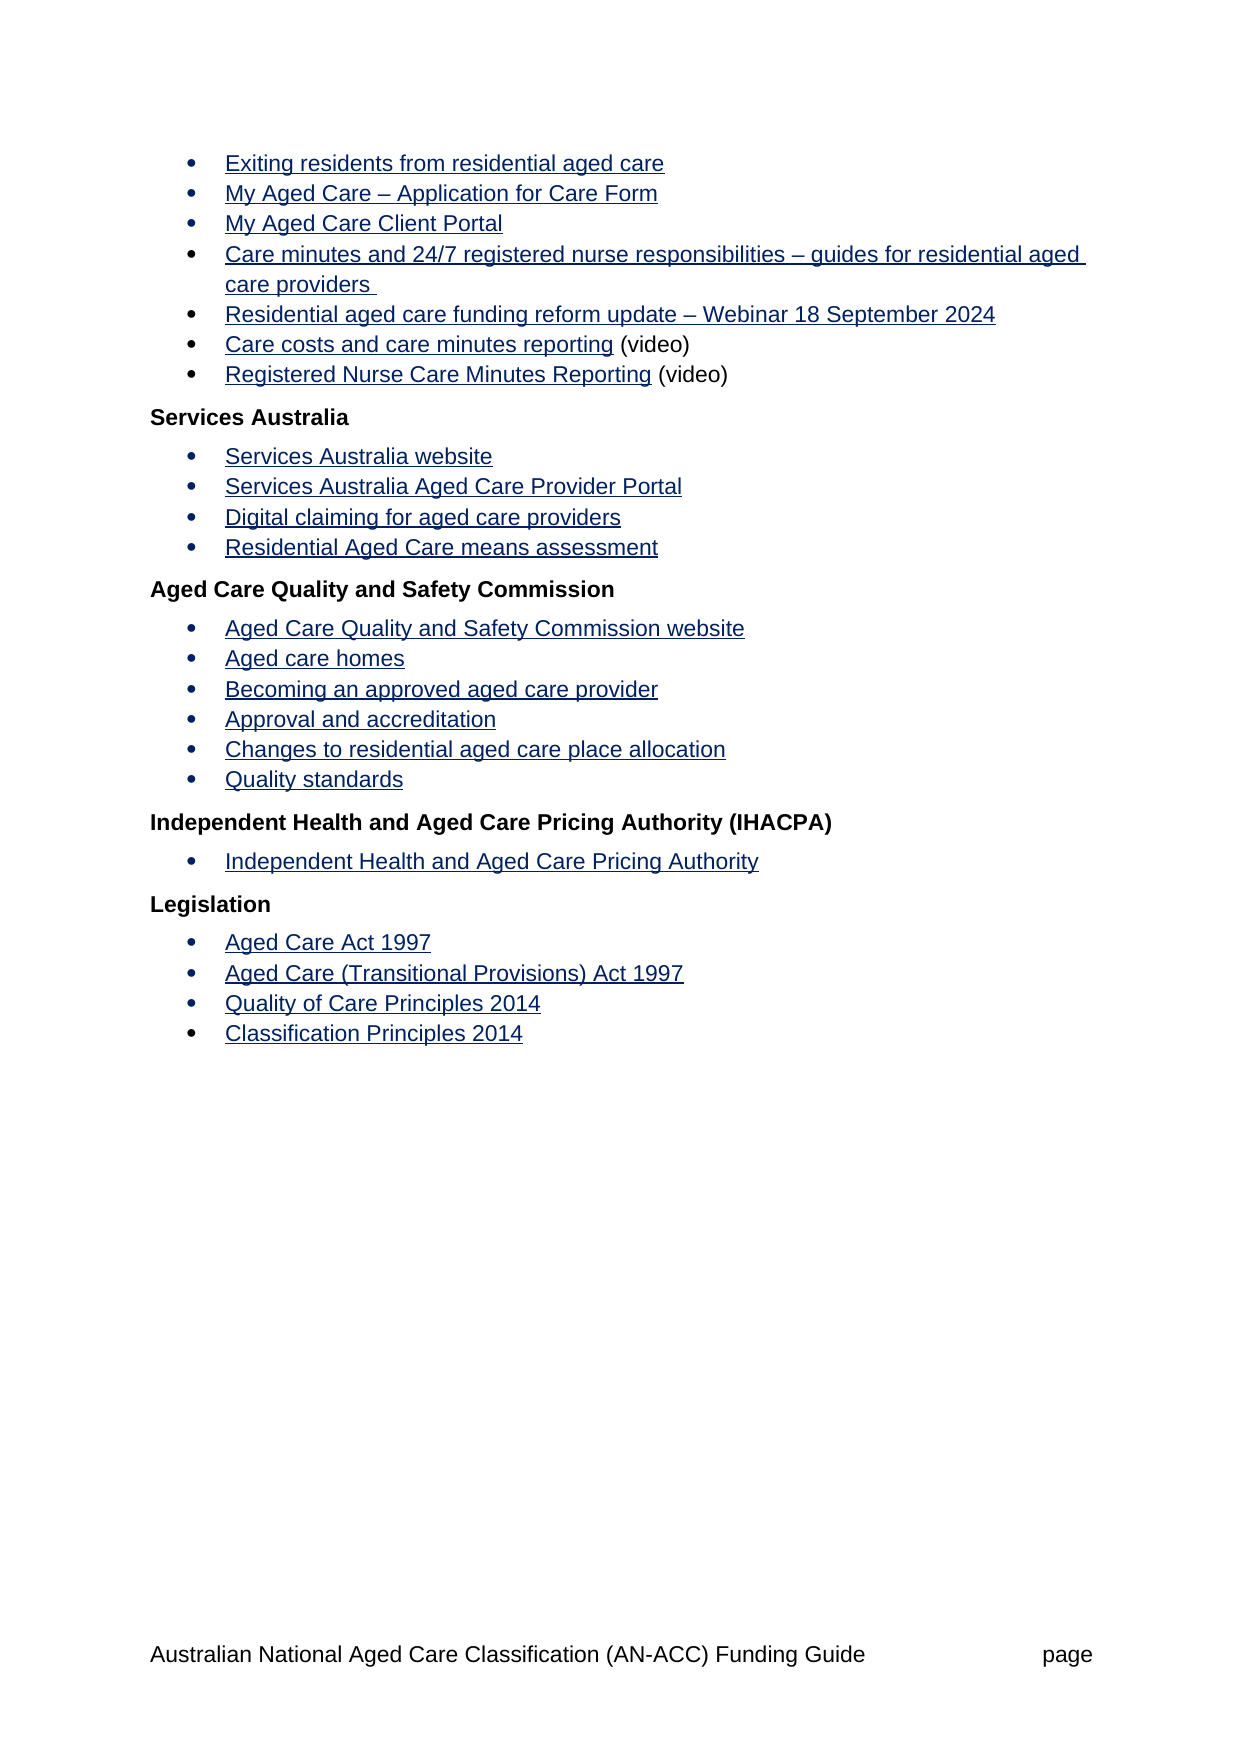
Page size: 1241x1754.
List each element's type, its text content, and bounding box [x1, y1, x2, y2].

list Aged Care (Transitional Provisions) Act 1997 [187, 959, 1090, 986]
list Exiting residents from residential aged care [187, 150, 1090, 176]
list Registered Nurse Care Minutes Reporting (video) [187, 361, 1090, 388]
list Residential Aged Care means assessment [187, 534, 1090, 560]
list Aged care homes [187, 645, 1090, 672]
list Changes to residential aged care place allocation [187, 736, 1090, 762]
list Approval and accreditation [187, 706, 1090, 732]
list My Aged Care – Application for Care Form [187, 180, 1090, 207]
text Legislation [150, 891, 1090, 917]
list Residential aged care funding reform update – Webinar 18 September 2024 [187, 301, 1090, 327]
list Care costs and care minutes reporting (video) [187, 331, 1090, 358]
list Independent Health and Aged Care Pricing Authority [187, 848, 1090, 874]
list My Aged Care Client Portal [187, 210, 1090, 237]
list Digital claiming for aged care providers [187, 503, 1090, 530]
list Classification Principles 2014 [187, 1020, 1090, 1046]
list Aged Care Quality and Safety Commission website [187, 615, 1090, 642]
list Aged Care Act 1997 [187, 929, 1090, 956]
text Services Australia [150, 404, 1090, 431]
text Independent Health and Aged Care Pricing Authority (IHACPA) [150, 809, 1090, 835]
list Services Australia Aged Care Provider Portal [187, 473, 1090, 499]
list Becoming an approved aged care provider [187, 676, 1090, 702]
list Care minutes and 24/7 registered nurse responsibilities – guides for residential aged care providers [187, 241, 1090, 297]
list Services Australia website [187, 443, 1090, 469]
text Aged Care Quality and Safety Commission [150, 576, 1090, 603]
list Quality of Care Principles 2014 [187, 990, 1090, 1016]
list Quality standards [187, 766, 1090, 793]
